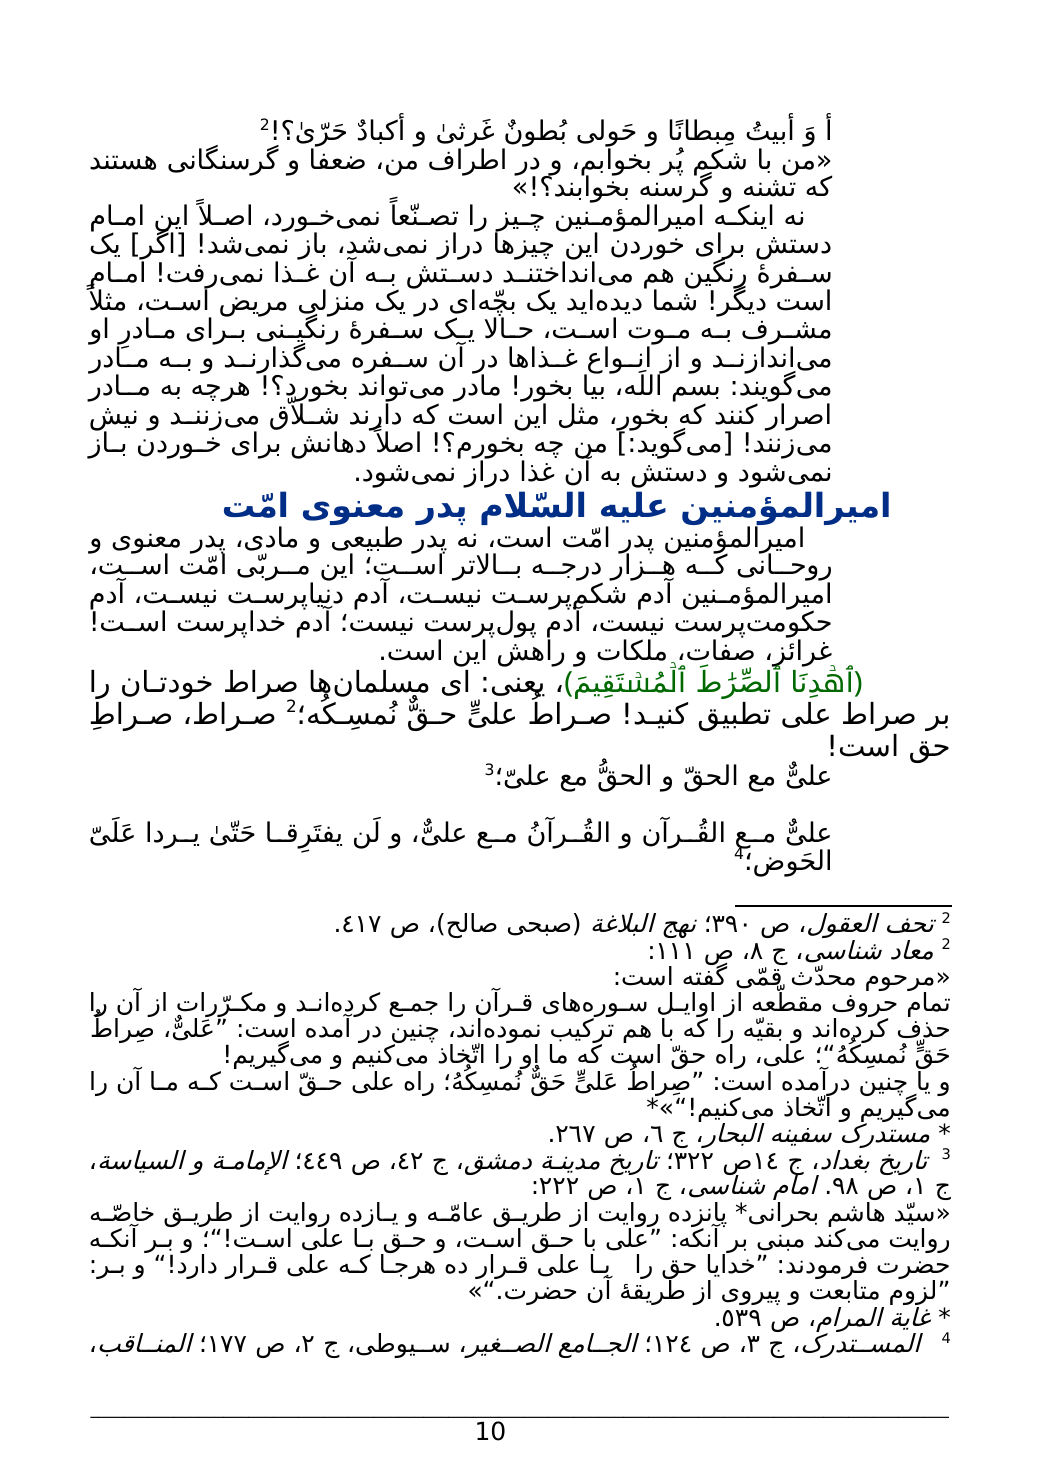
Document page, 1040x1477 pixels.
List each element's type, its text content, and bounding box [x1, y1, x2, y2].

text أ وَ أبیتُ مِبطانًا و حَولی بُطونٌ غَرثیٰ و أکبادٌ حَرّیٰ؟! [89, 118, 833, 146]
text «من با شکم پُر بخوابم، و در اطراف من، ضعفا و گرسنگانی هستند که تشنه و گرسنه بخوابند؟!» [89, 146, 833, 203]
text علیٌّ مع الحقّ و الحقُّ مع علیّ؛ [89, 763, 833, 792]
text امیرالمؤمنین پدر امّت است، نه پدر طبیعی و مادی، پدر معنوی و روحانی که هزار درجه بالاتر است؛ این مربّی امّت است، امیرالمؤمنین آدم شکم‌‌پرست نیست، آدم دنیاپرست نیست، آدم حکومت‌پرست نیست، آدم پول‌پرست نیست؛ آدم خداپرست است! غرائز، صفات، ملکات و راهش این است. [89, 524, 833, 666]
text ﴿ٱهۡدِنَا ٱلصِّرَٰطَ ٱلۡمُسۡتَقِيمَ﴾، یعنی: ای مسلمان‌ها صراط خودتان را بر صراط علی تطبیق کنید! صراطُ علیٍّ حقٌّ نُمسِکُه؛ صراط، صراطِ حق است! [89, 666, 951, 763]
subtitle امیرالمؤمنین علیه السّلام پدر معنوی امّت [148, 487, 892, 524]
text علیٌّ مع القُرآن و القُرآنُ مع علیٌّ، و لَن یفتَرِقا حَتّیٰ یردا عَلَیّ الحَوض؛ [89, 820, 833, 877]
text نه اینکه امیرالمؤمنین چیز را تصنّعاً نمی‌خورد، اصلاً این امام دستش برای خوردن این چیزها دراز نمی‌شد، باز نمی‌شد! [اگر] یک سفرۀ رنگین هم می‌‌انداختند دستش به آن غذا نمی‌رفت! امام است دیگر! شما دیده‌اید یک بچّه‌ای در یک منزلی مریض است، مثلاً مشرف به موت است، حالا یک سفرۀ رنگینی برای مادرِ او می‌‌اندازند و از انواع غذاها در آن سفره می‌‌گذارند و به مادر می‌‌گویند: بسم اللَه، بیا بخور! مادر می‌‌تواند بخورد؟! هرچه به مادر اصرار کنند که بخور، مثل این است که دارند شلاّق می‌‌زنند و نیش می‌‌زنند! [می‌گوید:] من چه بخورم؟! اصلاً دهانش برای خوردن باز نمی‌شود و دستش به آن غذا دراز نمی‌شود. [89, 203, 833, 487]
